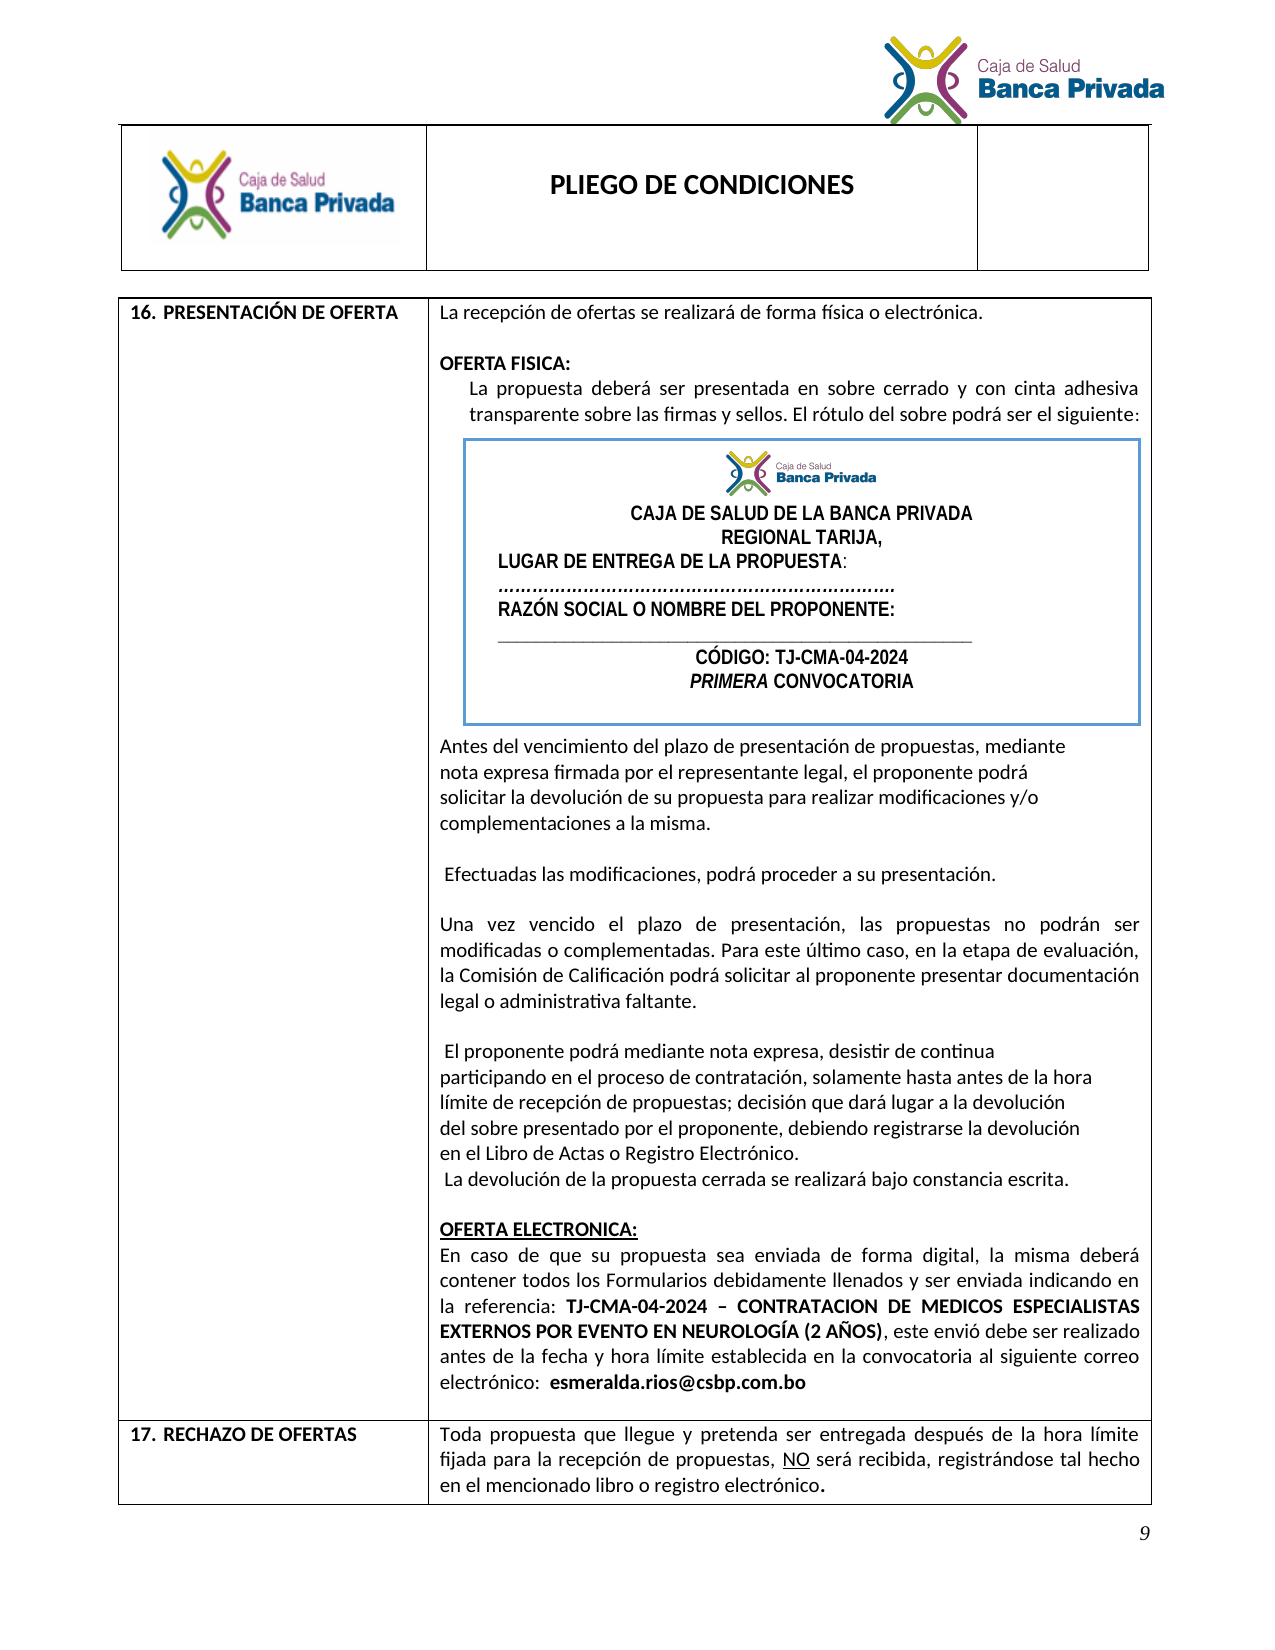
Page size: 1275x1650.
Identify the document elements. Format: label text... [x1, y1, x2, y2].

table_cell PRESENTACIÓN DE OFERTA [119, 299, 428, 1420]
picture [873, 28, 1177, 135]
picture [147, 126, 403, 245]
table_cell RECHAZO DE OFERTAS [119, 1421, 428, 1503]
picture [978, 126, 1148, 135]
picture [873, 126, 977, 135]
picture [720, 447, 883, 501]
table_cell La recepción de ofertas se realizará de forma física o electrónica. OFERTA FISICA: La propuesta deberá ser presentada en sobre cerrado y con cinta adhesiva transparente sobre las firmas y sellos. El rótulo del sobre podrá ser el siguiente: Antes del vencimiento del plazo de presentación de propuestas, mediante nota expresa firmada por el representante legal, el proponente podrá solicitar la devolución de su propuesta para realizar modificaciones y/o complementaciones a la misma. Efectuadas las modificaciones, podrá proceder a su presentación. Una vez vencido el plazo de presentación, las propuestas no podrán ser modificadas o complementadas. Para este último caso, en la etapa de evaluación, la Comisión de Calificación podrá solicitar al proponente presentar documentación legal o administrativa faltante. El proponente podrá mediante nota expresa, desistir de continua participando en el proceso de contratación, solamente hasta antes de la hora límite de recepción de propuestas; decisión que dará lugar a la devolución del sobre presentado por el proponente, debiendo registrarse la devolución en el Libro de Actas o Registro Electrónico. La devolución de la propuesta cerrada se realizará bajo constancia escrita. OFERTA ELECTRONICA: En caso de que su propuesta sea enviada de forma digital, la misma deberá contener todos los Formularios debidamente llenados y ser enviada indicando en la referencia: TJ-CMA-04-2024 – CONTRATACION DE MEDICOS ESPECIALISTAS EXTERNOS POR EVENTO EN NEUROLOGÍA (2 AÑOS), este envió debe ser realizado antes de la fecha y hora límite establecida en la convocatoria al siguiente correo electrónico: esmeralda.rios@csbp.com.bo [429, 299, 1151, 1420]
